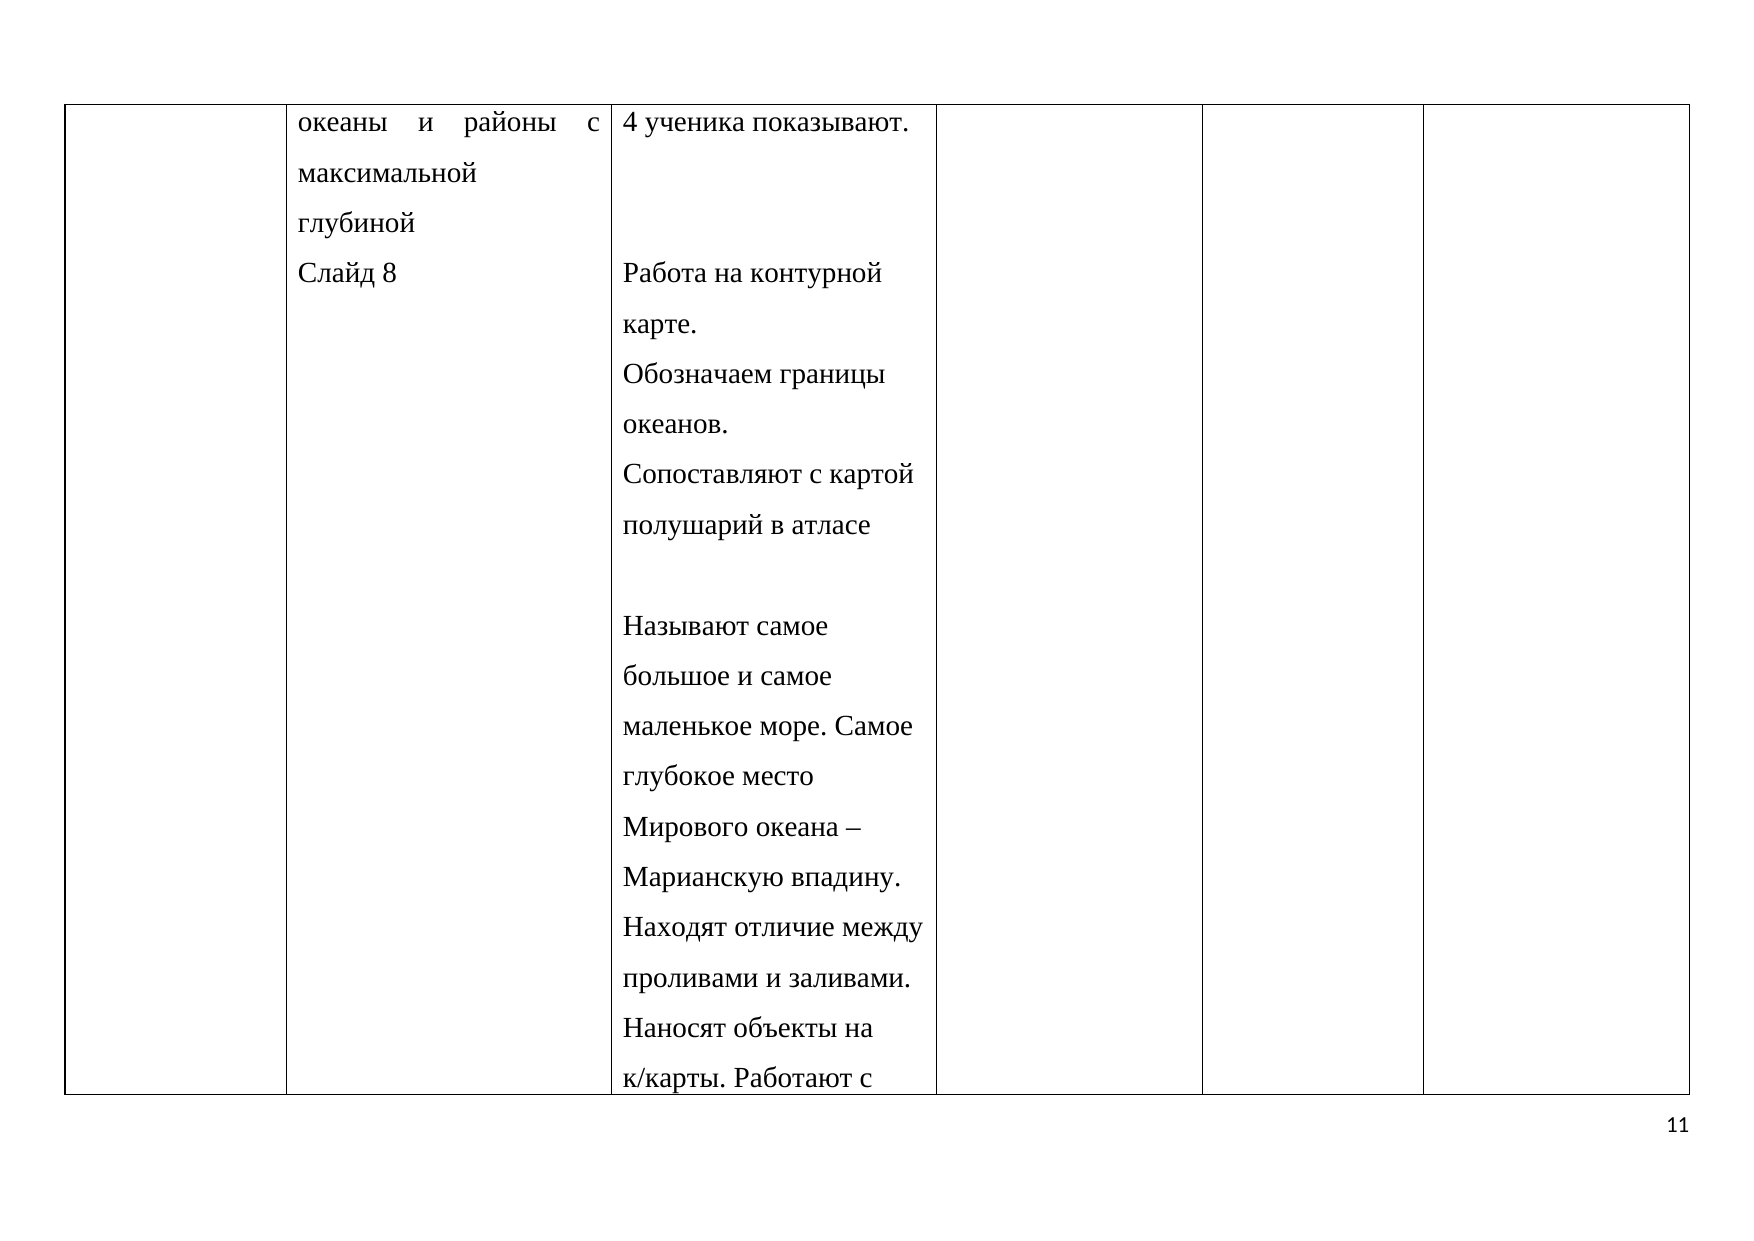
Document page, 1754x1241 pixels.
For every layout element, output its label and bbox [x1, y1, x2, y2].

table_cell [1203, 105, 1423, 1094]
table_cell [66, 105, 286, 1094]
table_cell [287, 105, 611, 1094]
table_cell [612, 105, 936, 1094]
table_cell [937, 105, 1202, 1094]
table_cell [1424, 105, 1689, 1094]
